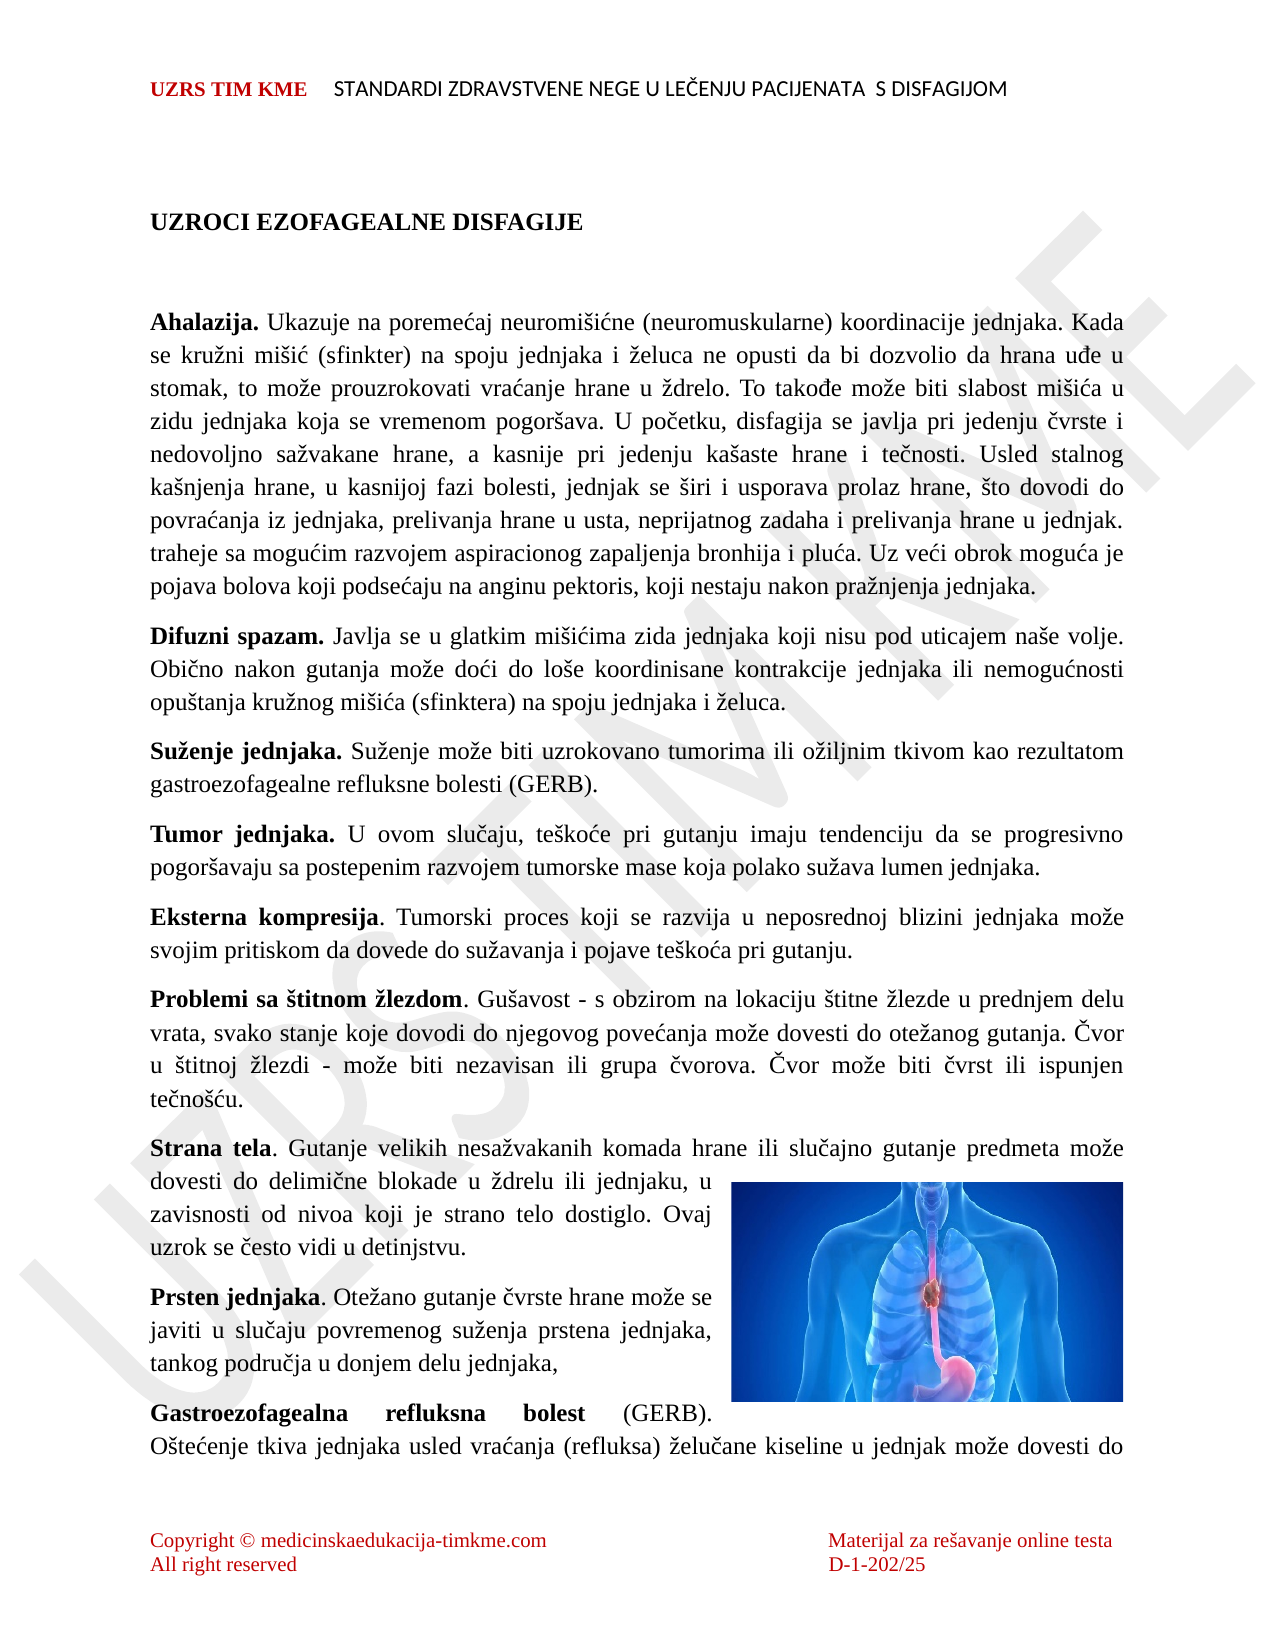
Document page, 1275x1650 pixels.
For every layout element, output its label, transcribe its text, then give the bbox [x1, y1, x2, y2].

text Difuzni spazam. Javlja se u glatkim mišićima zida jednjaka koji nisu pod uticajem naše volje. Obično nakon gutanja može doći do loše koordinisane kontrakcije jednjaka ili nemogućnosti opuštanja kružnog mišića (sfinktera) na spoju jednjaka i želuca. [150, 621, 1125, 716]
text Tumor jednjaka. U ovom slučaju, teškoće pri gutanju imaju tendenciju da se progresivno pogoršavaju sa postepenim razvojem tumorske mase koja polako sužava lumen jednjaka. [150, 819, 1125, 881]
text Eksterna kompresija. Tumorski proces koji se razvija u neposrednoj blizini jednjaka može svojim pritiskom da dovede do sužavanja i pojave teškoća pri gutanju. [150, 902, 1125, 964]
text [150, 1398, 1125, 1459]
text Strana tela. Gutanje velikih nesažvakanih komada hrane ili slučajno gutanje predmeta može dovesti do delimične blokade u ždrelu ili jednjaku, u zavisnosti od nivoa koji je strano telo dostiglo. Ovaj uzrok se često vidi u detinjstvu. [150, 1133, 1125, 1261]
picture [729, 1182, 1123, 1401]
text Problemi sa štitnom žlezdom. Gušavost - s obzirom na lokaciju štitne žlezde u prednjem delu vrata, svako stanje koje dovodi do njegovog povećanja može dovesti do otežanog gutanja. Čvor u štitnoj žlezdi - može biti nezavisan ili grupa čvorova. Čvor može biti čvrst ili ispunjen tečnošću. [150, 984, 1125, 1112]
text UZROCI EZOFAGEALNE DISFAGIJE [150, 207, 1125, 236]
text Suženje jednjaka. Suženje može biti uzrokovano tumorima ili ožiljnim tkivom kao rezultatom gastroezofagealne refluksne bolesti (GERB). [150, 736, 1125, 798]
text Ahalazija. Ukazuje na poremećaj neuromišićne (neuromuskularne) koordinacije jednjaka. Kada se kružni mišić (sfinkter) na spoju jednjaka i želuca ne opusti da bi dozvolio da hrana uđe u stomak, to može prouzrokovati vraćanje hrane u ždrelo. To takođe može biti slabost mišića u zidu jednjaka koja se vremenom pogoršava. U početku, disfagija se javlja pri jedenju čvrste i nedovoljno sažvakane hrane, a kasnije pri jedenju kašaste hrane i tečnosti. Usled stalnog kašnjenja hrane, u kasnijoj fazi bolesti, jednjak se širi i usporava prolaz hrane, što dovodi do povraćanja iz jednjaka, prelivanja hrane u usta, neprijatnog zadaha i prelivanja hrane u jednjak. traheje sa mogućim razvojem aspiracionog zapaljenja bronhija i pluća. Uz veći obrok moguća je pojava bolova koji podsećaju na anginu pektoris, koji nestaju nakon pražnjenja jednjaka. [150, 307, 1125, 600]
text Prsten jednjaka. Otežano gutanje čvrste hrane može se javiti u slučaju povremenog suženja prstena jednjaka, tankog područja u donjem delu jednjaka, [150, 1282, 729, 1377]
